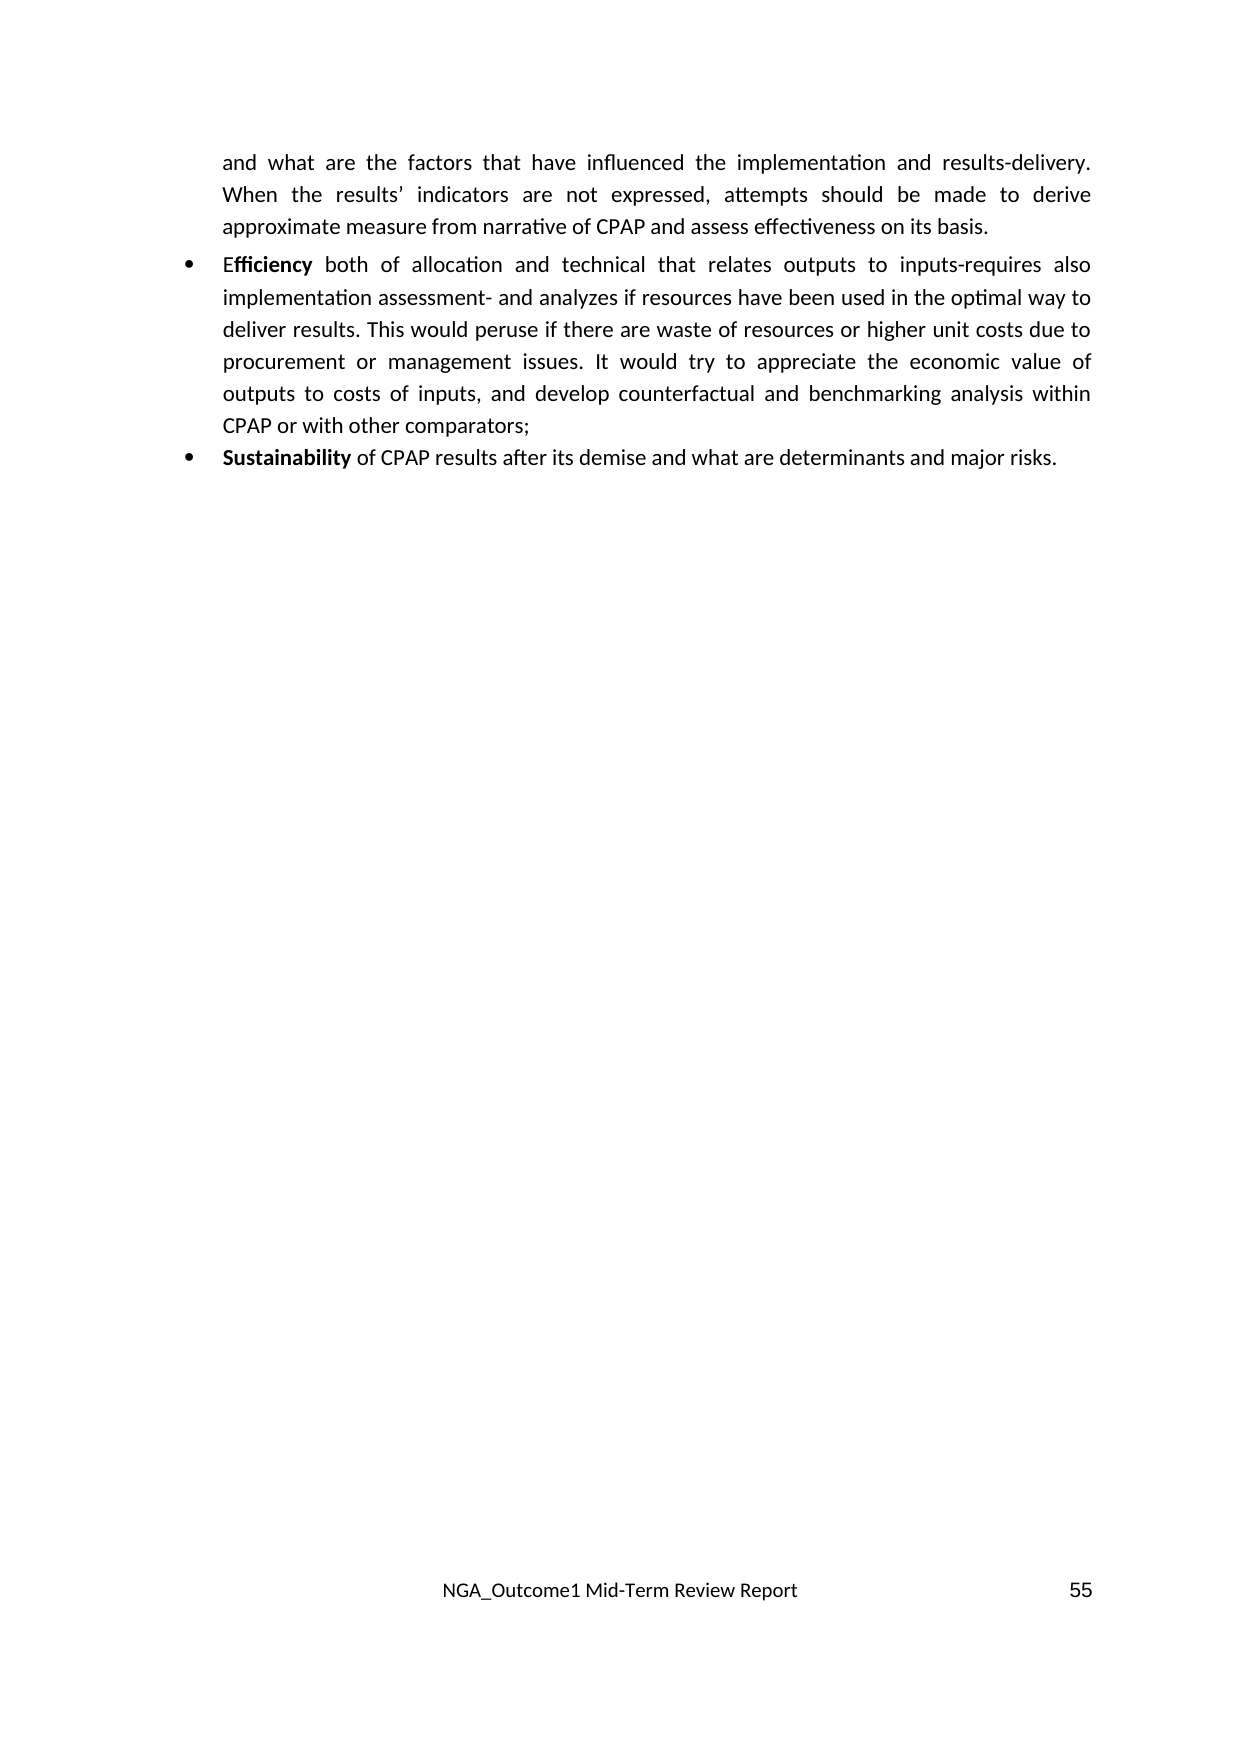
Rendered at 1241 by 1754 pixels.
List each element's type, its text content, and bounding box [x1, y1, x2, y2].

list Sustainability of CPAP results after its demise and what are determinants and major risks. [185, 443, 1093, 472]
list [185, 148, 1093, 240]
list Efficiency both of allocation and technical that relates outputs to inputs-requires also implementation assessment- and analyzes if resources have been used in the optimal way to deliver results. This would peruse if there are waste of resources or higher unit costs due to procurement or management issues. It would try to appreciate the economic value of outputs to costs of inputs, and develop counterfactual and benchmarking analysis within CPAP or with other comparators; [185, 250, 1093, 439]
